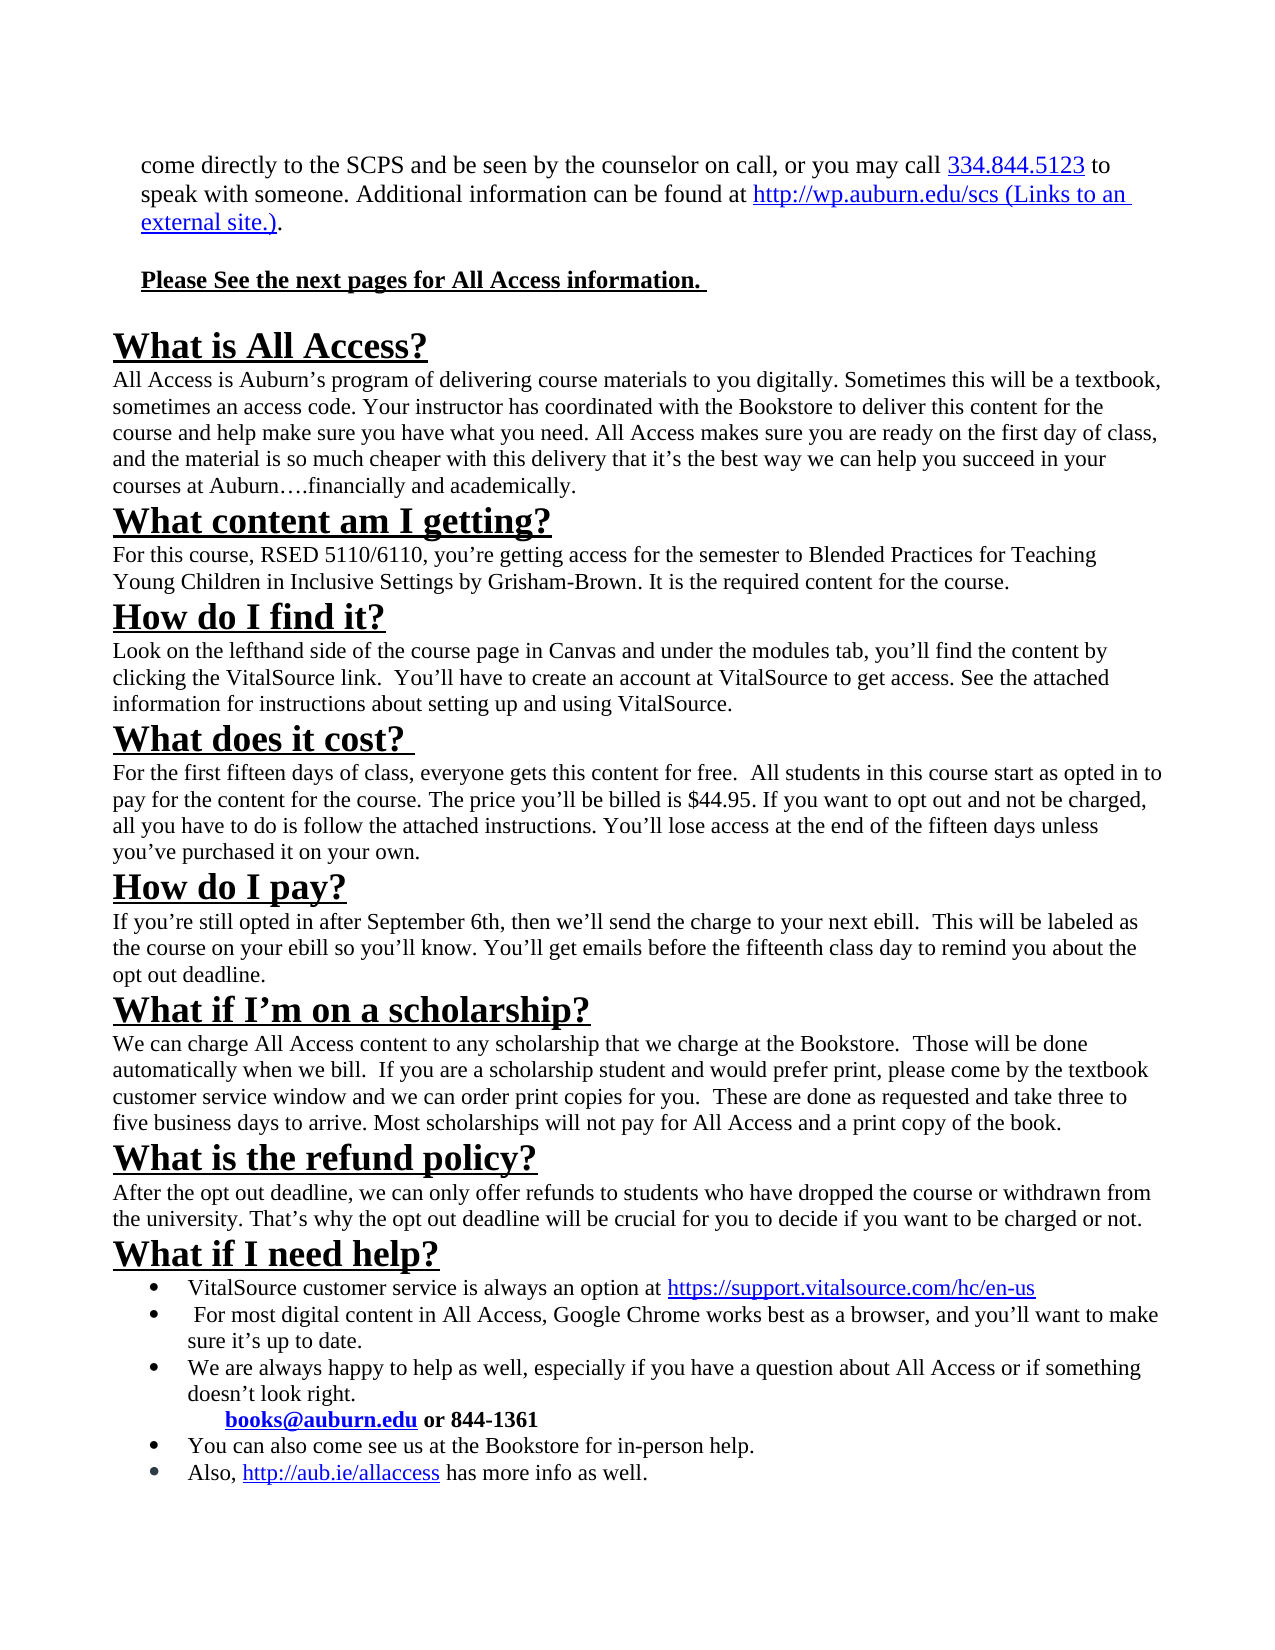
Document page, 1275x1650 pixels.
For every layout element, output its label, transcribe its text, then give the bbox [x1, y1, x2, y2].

text If you’re still opted in after September 6th, then we’ll send the charge to your next ebill. This will be labeled as the course on your ebill so you’ll know. You’ll get emails before the fifteenth class day to remind you about the opt out deadline. [112, 908, 1162, 987]
list For most digital content in All Access, Google Chrome works best as a browser, and you’ll want to make sure it’s up to date. [150, 1301, 1162, 1353]
text For the first fifteen days of class, everyone gets this content for free. All students in this course start as opted in to pay for the content for the course. The price you’ll be billed is $44.95. If you want to opt out and not be charged, all you have to do is follow the attached instructions. You’ll lose access at the end of the fifteen days unless you’ve purchased it on your own. [112, 759, 1162, 865]
text What does it cost? [112, 716, 1162, 759]
list VitalSource customer service is always an option at https://support.vitalsource.com/hc/en-us [150, 1274, 1162, 1301]
text books@auburn.edu or 844-1361 [225, 1406, 1162, 1433]
text What if I need help? [112, 1231, 1162, 1274]
text What is All Access? [112, 323, 1162, 366]
text What if I’m on a scholarship? [112, 987, 1162, 1030]
list You can also come see us at the Bookstore for in-person help. [150, 1433, 1162, 1459]
text How do I pay? [112, 865, 1162, 908]
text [141, 150, 1162, 236]
text What content am I getting? [112, 498, 1162, 541]
text All Access is Auburn’s program of delivering course materials to you digitally. Sometimes this will be a textbook, sometimes an access code. Your instructor has coordinated with the Bookstore to deliver this content for the course and help make sure you have what you need. All Access makes sure you are ready on the first day of class, and the material is so much cheaper with this delivery that it’s the best way we can help you succeed in your courses at Auburn….financially and academically. [112, 366, 1162, 498]
list Also, http://aub.ie/allaccess has more info as well. [150, 1459, 1162, 1486]
text What is the refund policy? [112, 1136, 1162, 1179]
list We are always happy to help as well, especially if you have a question about All Access or if something doesn’t look right. [150, 1353, 1162, 1406]
text After the opt out deadline, we can only offer refunds to students who have dropped the course or withdrawn from the university. That’s why the opt out deadline will be crucial for you to decide if you want to be charged or not. [112, 1179, 1162, 1231]
text Look on the lefthand side of the course page in Canvas and under the modules tab, you’ll find the content by clicking the VitalSource link. You’ll have to create an account at VitalSource to get access. See the attached information for instructions about setting up and using VitalSource. [112, 637, 1162, 716]
text How do I find it? [112, 594, 1162, 637]
text For this course, RSED 5110/6110, you’re getting access for the semester to Blended Practices for Teaching Young Children in Inclusive Settings by Grisham-Brown. It is the required content for the course. [112, 541, 1162, 594]
text Please See the next pages for All Access information. [141, 265, 1162, 294]
text We can charge All Access content to any scholarship that we charge at the Bookstore. Those will be done automatically when we bill. If you are a scholarship student and would prefer print, please come by the textbook customer service window and we can order print copies for you. These are done as requested and take three to five business days to arrive. Most scholarships will not pay for All Access and a print copy of the book. [112, 1030, 1162, 1136]
